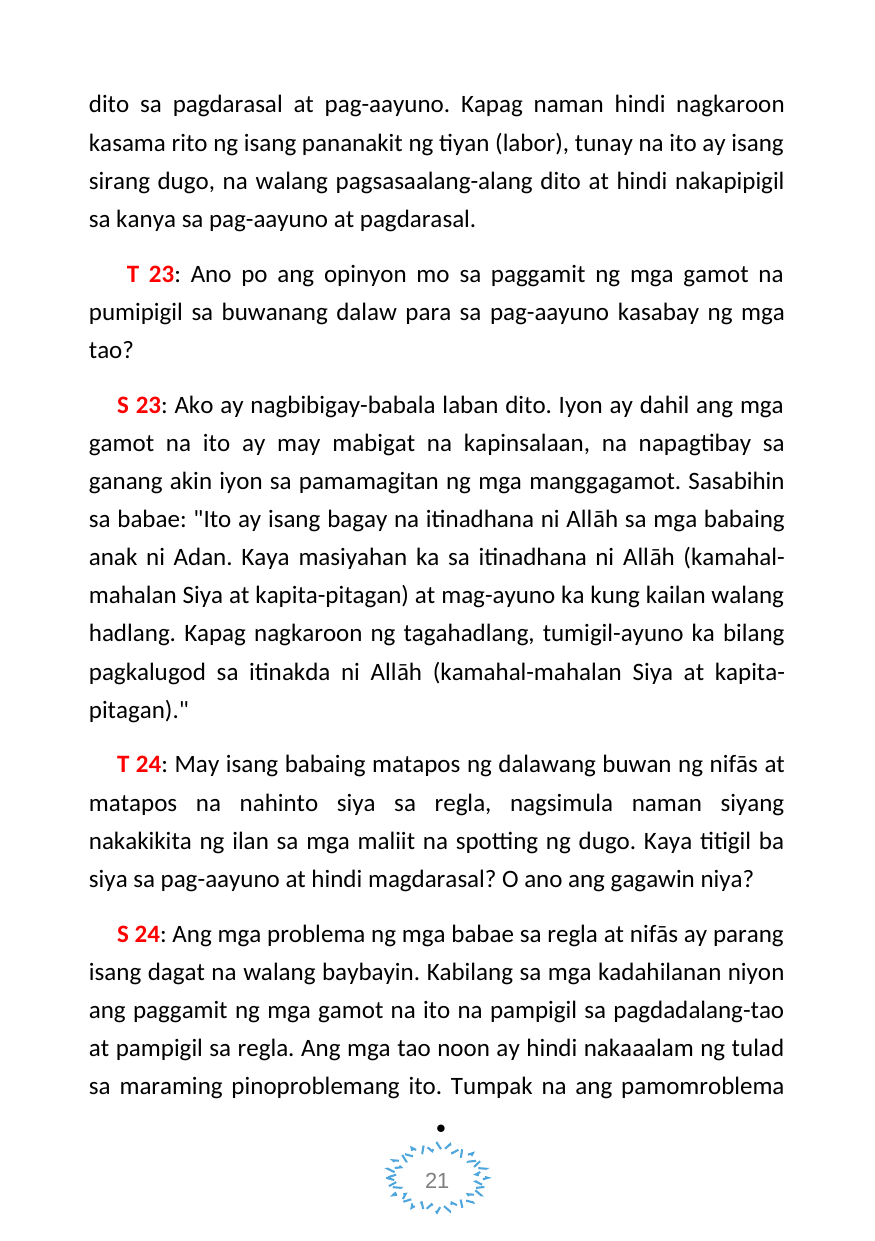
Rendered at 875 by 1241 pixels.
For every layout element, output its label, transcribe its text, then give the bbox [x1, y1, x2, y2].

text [89, 918, 785, 1101]
text T 23: Ano po ang opinyon mo sa paggamit ng mga gamot na pumipigil sa buwanang dalaw para sa pag-aayuno kasabay ng mga tao? [89, 258, 785, 364]
text S 23: Ako ay nagbibigay-babala laban dito. Iyon ay dahil ang mga gamot na ito ay may mabigat na kapinsalaan, na napagtibay sa ganang akin iyon sa pamamagitan ng mga manggagamot. Sasabihin sa babae: "Ito ay isang bagay na itinadhana ni Allāh sa mga babaing anak ni Adan. Kaya masiyahan ka sa itinadhana ni Allāh (kamahal-mahalan Siya at kapita-pitagan) at mag-ayuno ka kung kailan walang hadlang. Kapag nagkaroon ng tagahadlang, tumigil-ayuno ka bilang pagkalugod sa itinakda ni Allāh (kamahal-mahalan Siya at kapita-pitagan)." [89, 389, 785, 724]
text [89, 89, 785, 233]
text T 24: May isang babaing matapos ng dalawang buwan ng nifās at matapos na nahinto siya sa regla, nagsimula naman siyang nakakikita ng ilan sa mga maliit na spotting ng dugo. Kaya titigil ba siya sa pag-aayuno at hindi magdarasal? O ano ang gagawin niya? [89, 749, 785, 893]
